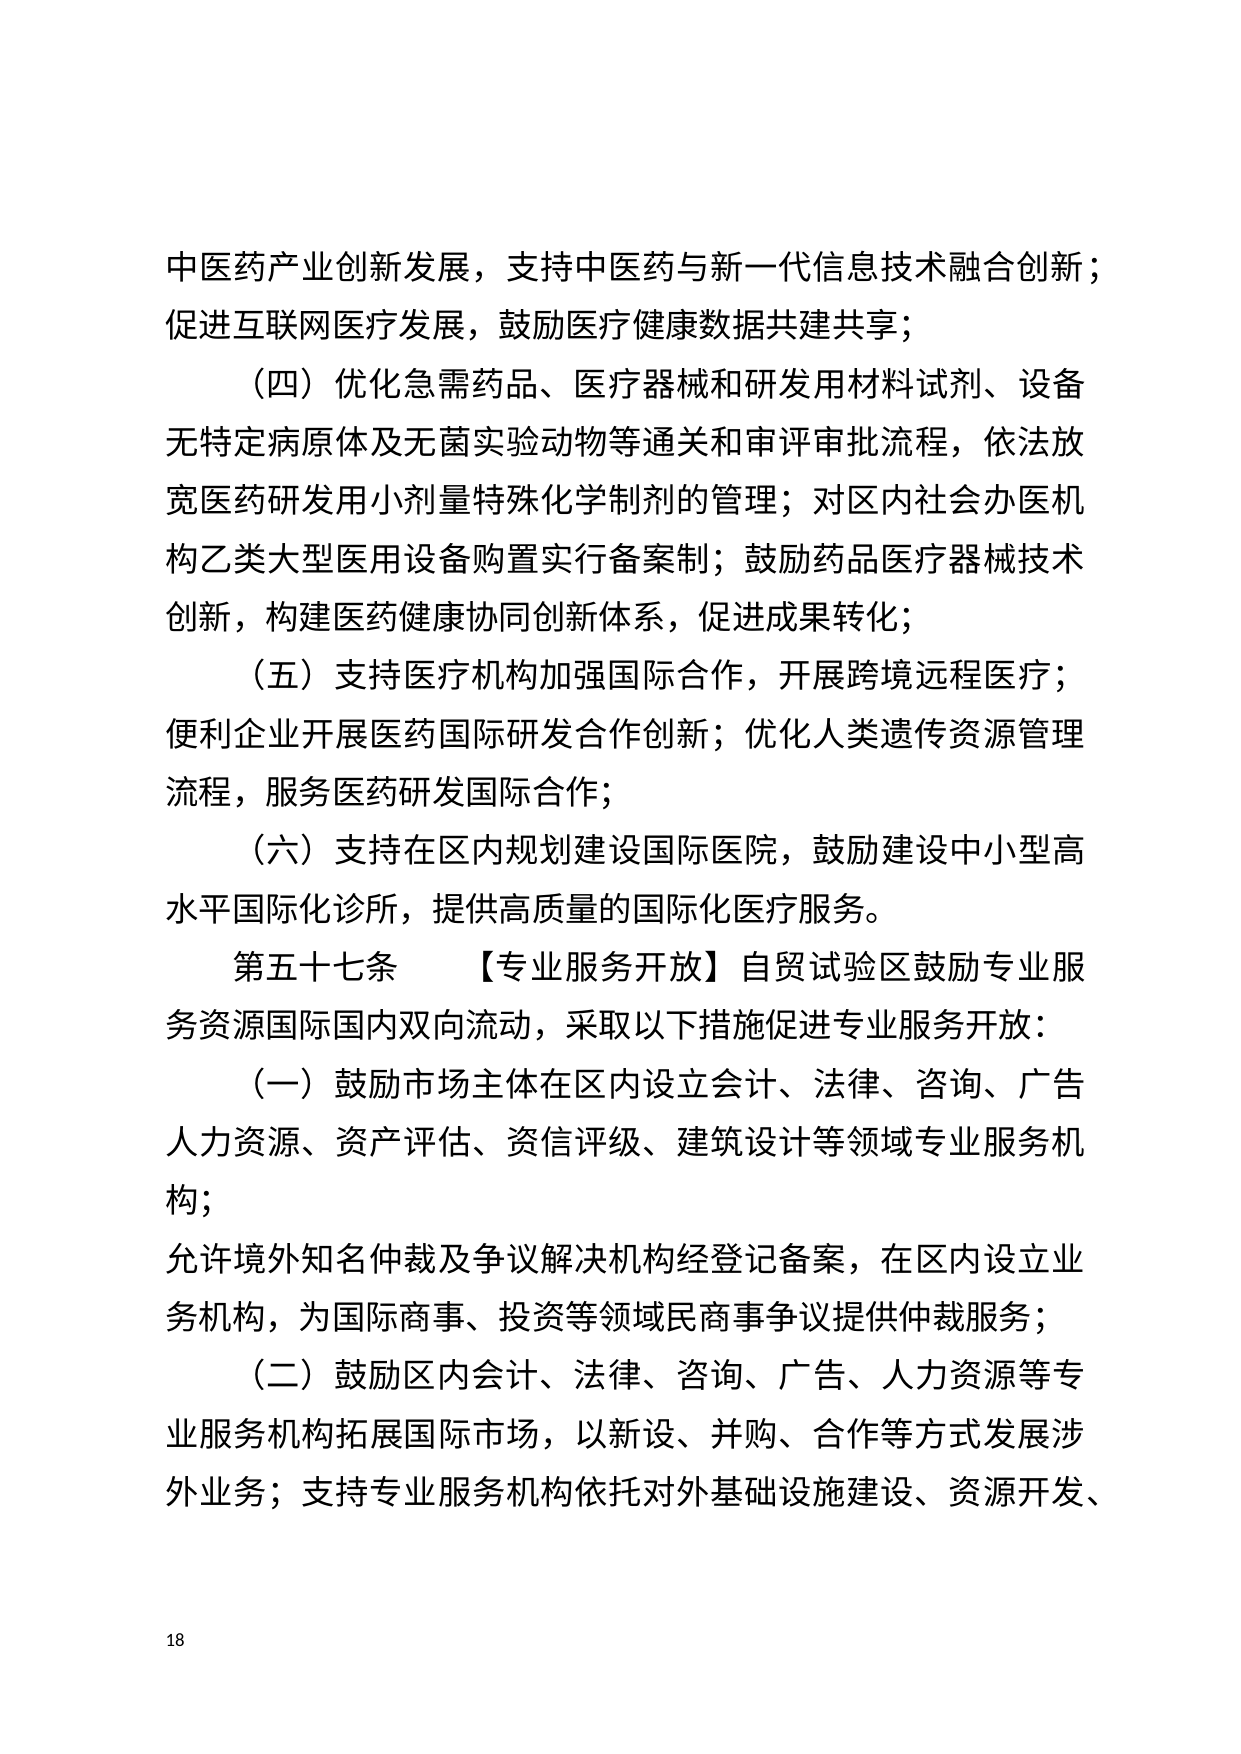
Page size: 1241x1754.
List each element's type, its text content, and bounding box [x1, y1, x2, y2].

text 允许境外知名仲裁及争议解决机构经登记备案，在区内设立业务机构，为国际商事、投资等领域民商事争议提供仲裁服务； [165, 1224, 1087, 1341]
list 【专业服务开放】自贸试验区鼓励专业服务资源国际国内双向流动，采取以下措施促进专业服务开放： [165, 933, 1087, 1049]
text （四）优化急需药品、医疗器械和研发用材料试剂、设备、无特定病原体及无菌实验动物等通关和审评审批流程，依法放宽医药研发用小剂量特殊化学制剂的管理；对区内社会办医机构乙类大型医用设备购置实行备案制；鼓励药品医疗器械技术创新，构建医药健康协同创新体系，促进成果转化； [165, 349, 1087, 641]
text （一）鼓励市场主体在区内设立会计、法律、咨询、广告、人力资源、资产评估、资信评级、建筑设计等领域专业服务机构； [165, 1049, 1087, 1224]
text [165, 1341, 1087, 1516]
text （六）支持在区内规划建设国际医院，鼓励建设中小型高水平国际化诊所，提供高质量的国际化医疗服务。 [165, 816, 1087, 933]
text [165, 233, 1087, 349]
text （五）支持医疗机构加强国际合作，开展跨境远程医疗；便利企业开展医药国际研发合作创新；优化人类遗传资源管理流程，服务医药研发国际合作； [165, 641, 1087, 816]
